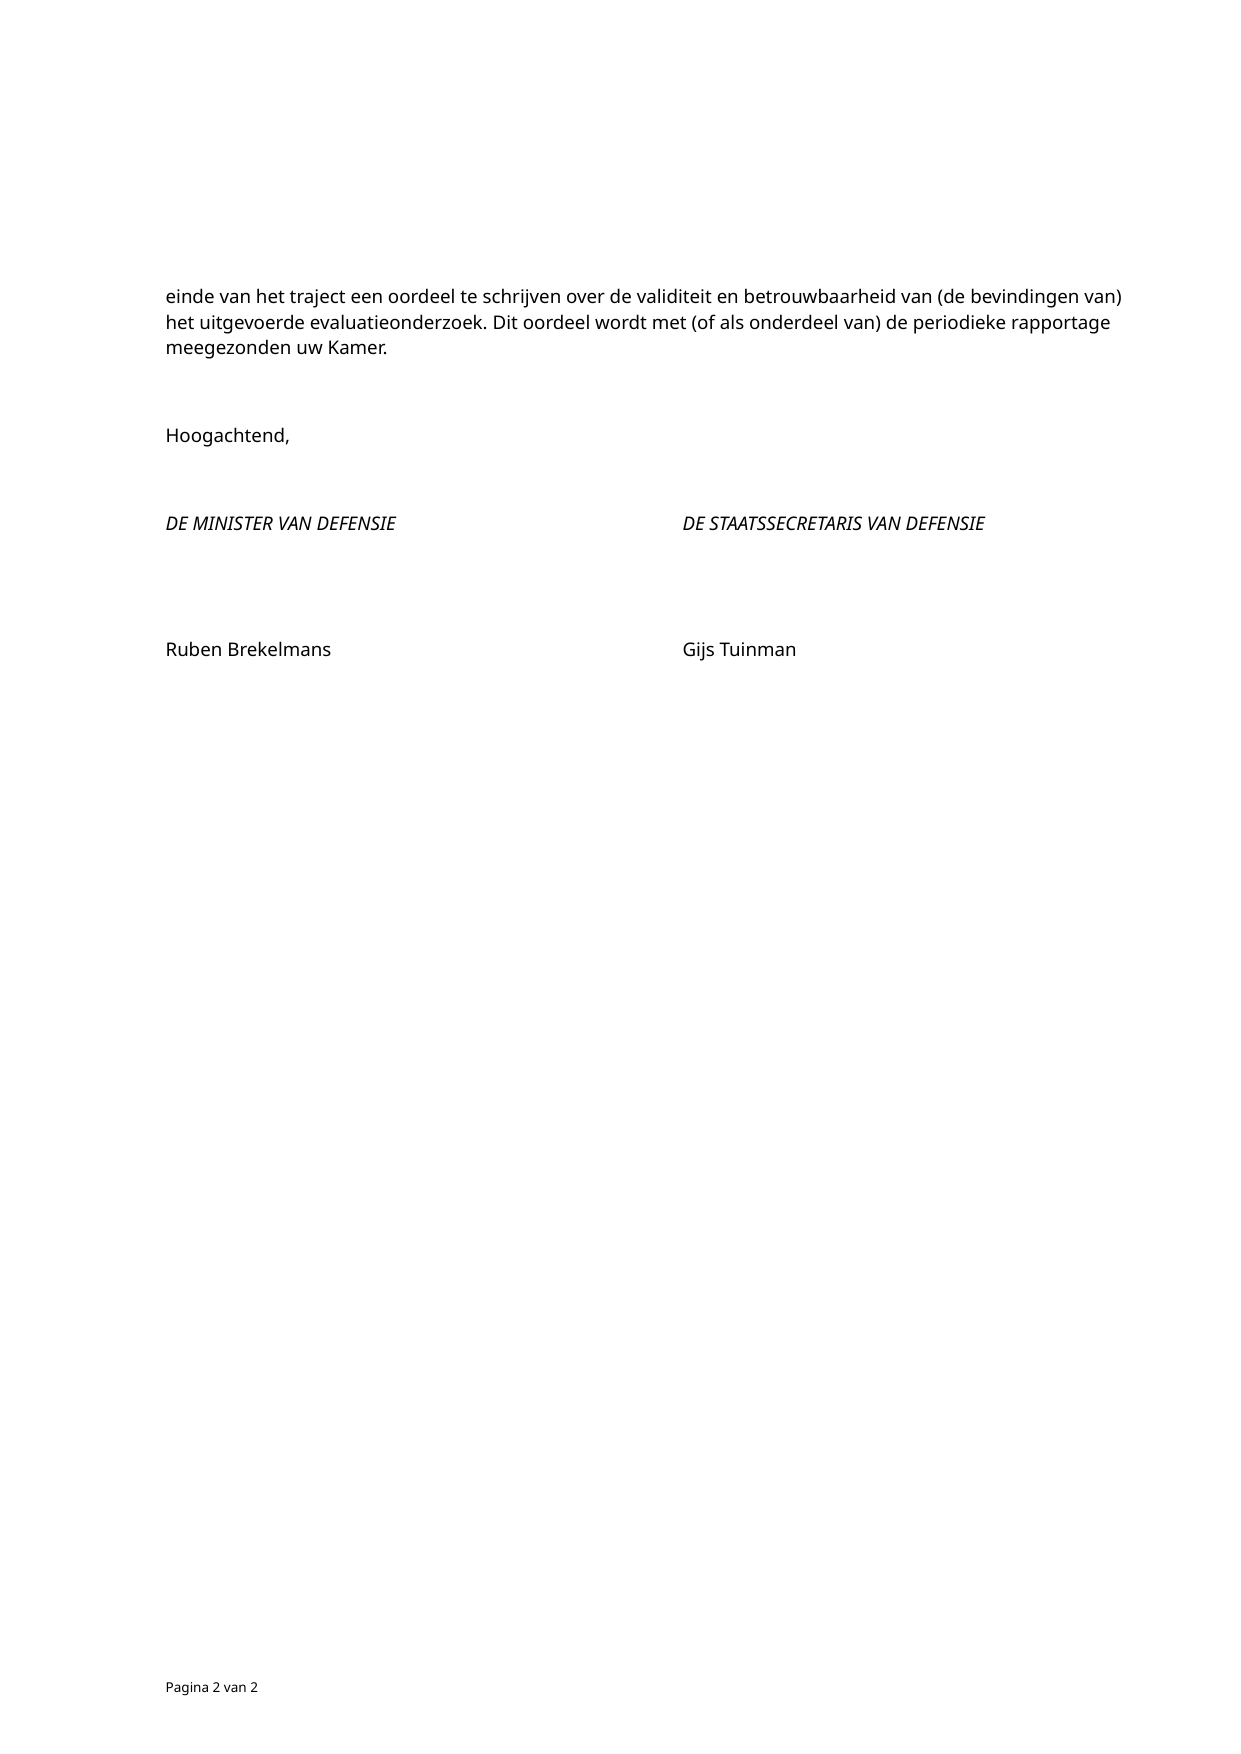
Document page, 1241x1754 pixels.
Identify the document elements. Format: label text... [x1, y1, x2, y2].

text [165, 283, 1122, 360]
table_header DE STAATSSECRETARIS VAN DEFENSIE Gijs Tuinman [682, 448, 1121, 674]
table_header DE MINISTER VAN DEFENSIE Ruben Brekelmans [165, 448, 682, 674]
text Hoogachtend, [165, 423, 1122, 448]
